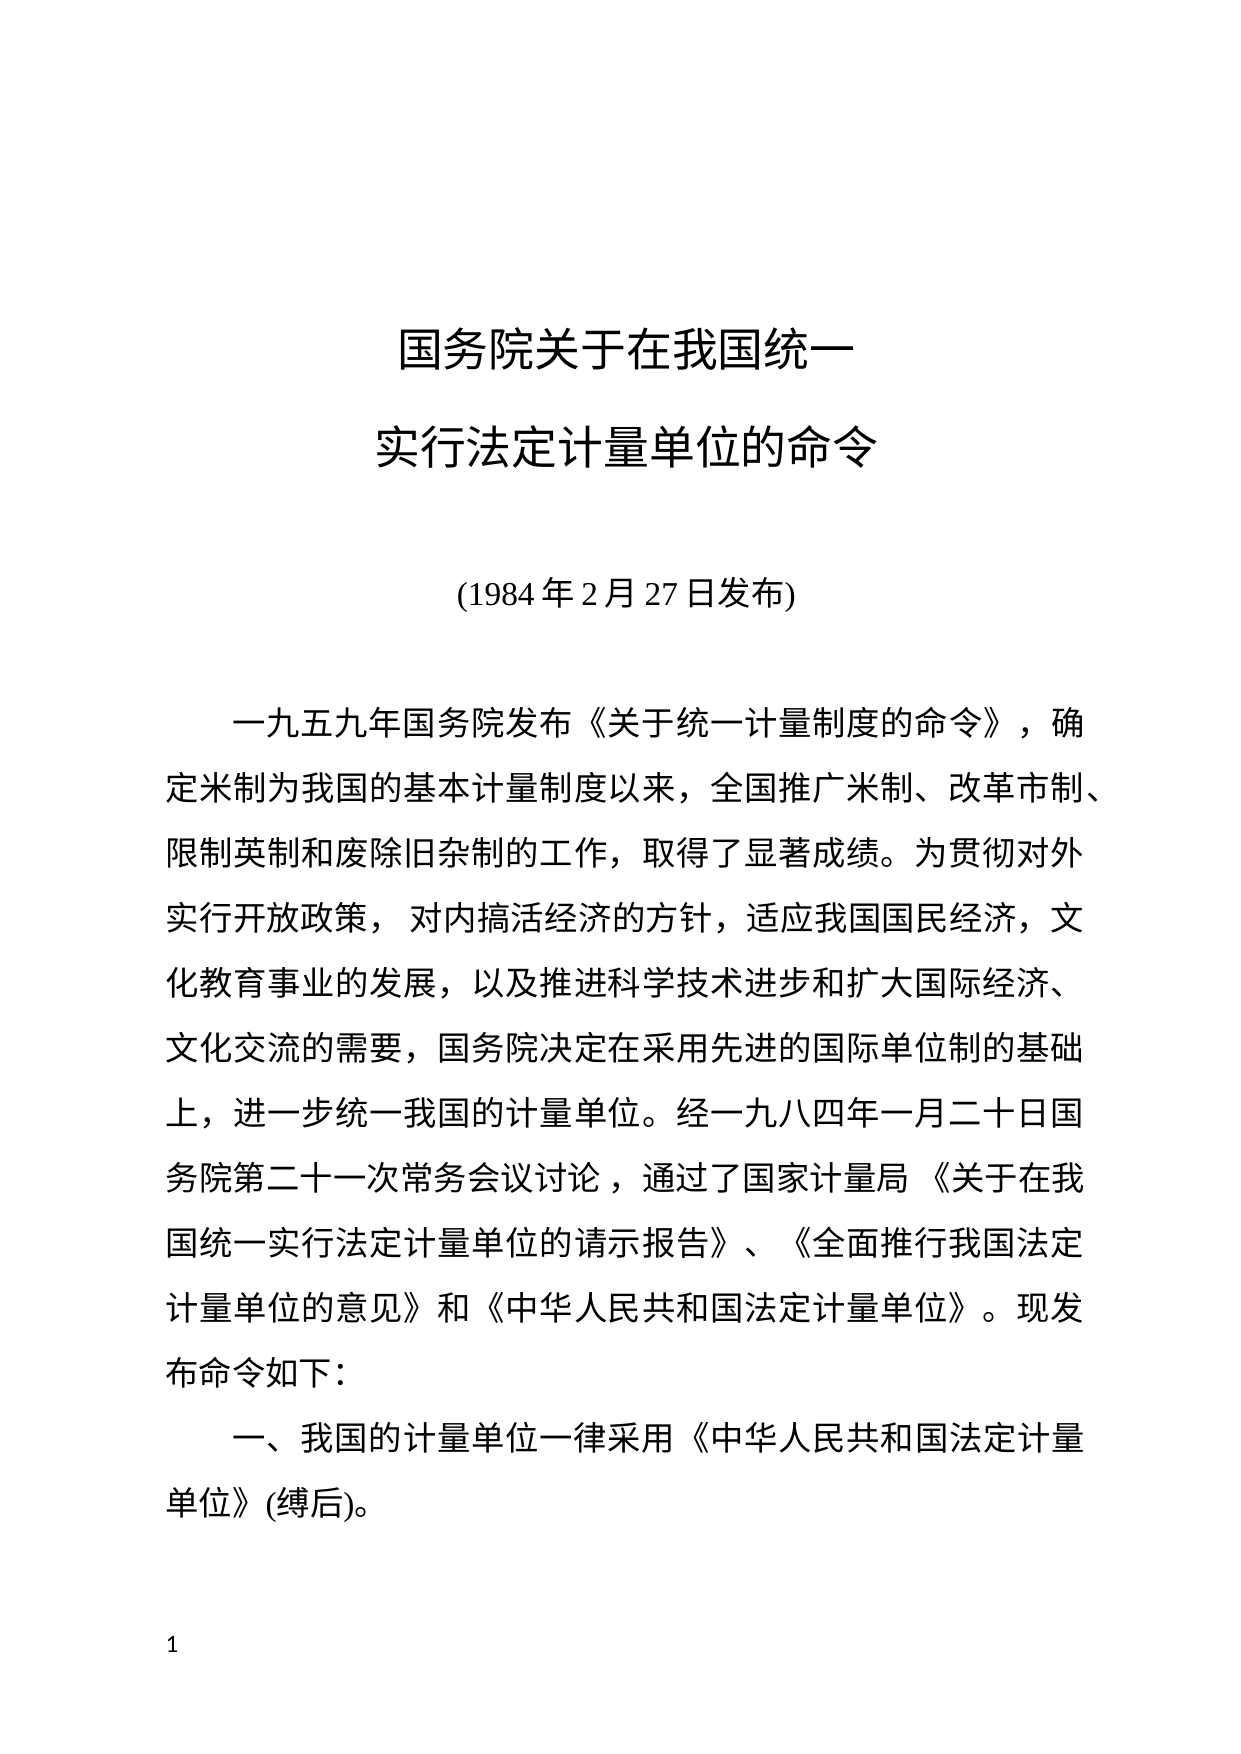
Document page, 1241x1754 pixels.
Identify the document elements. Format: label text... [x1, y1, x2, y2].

text 实行法定计量单位的命令 [165, 395, 1087, 493]
text 一、我国的计量单位一律采用《中华人民共和国法定计量单位》(缚后)。 [165, 1403, 1087, 1533]
text 国务院关于在我国统一 [165, 298, 1087, 395]
text 一九五九年国务院发布《关于统一计量制度的命令》，确定米制为我国的基本计量制度以来，全国推广米制、改革市制、限制英制和废除旧杂制的工作，取得了显著成绩。为贯彻对外实行开放政策， 对内搞活经济的方针，适应我国国民经济，文化教育事业的发展，以及推进科学技术进步和扩大国际经济、文化交流的需要，国务院决定在采用先进的国际单位制的基础上，进一步统一我国的计量单位。经一九八四年一月二十日国务院第二十一次常务会议讨论 ，通过了国家计量局 《关于在我国统一实行法定计量单位的请示报告》、《全面推行我国法定计量单位的意见》和《中华人民共和国法定计量单位》。现发布命令如下： [165, 688, 1087, 1403]
text (1984年2月27日发布) [165, 558, 1087, 623]
